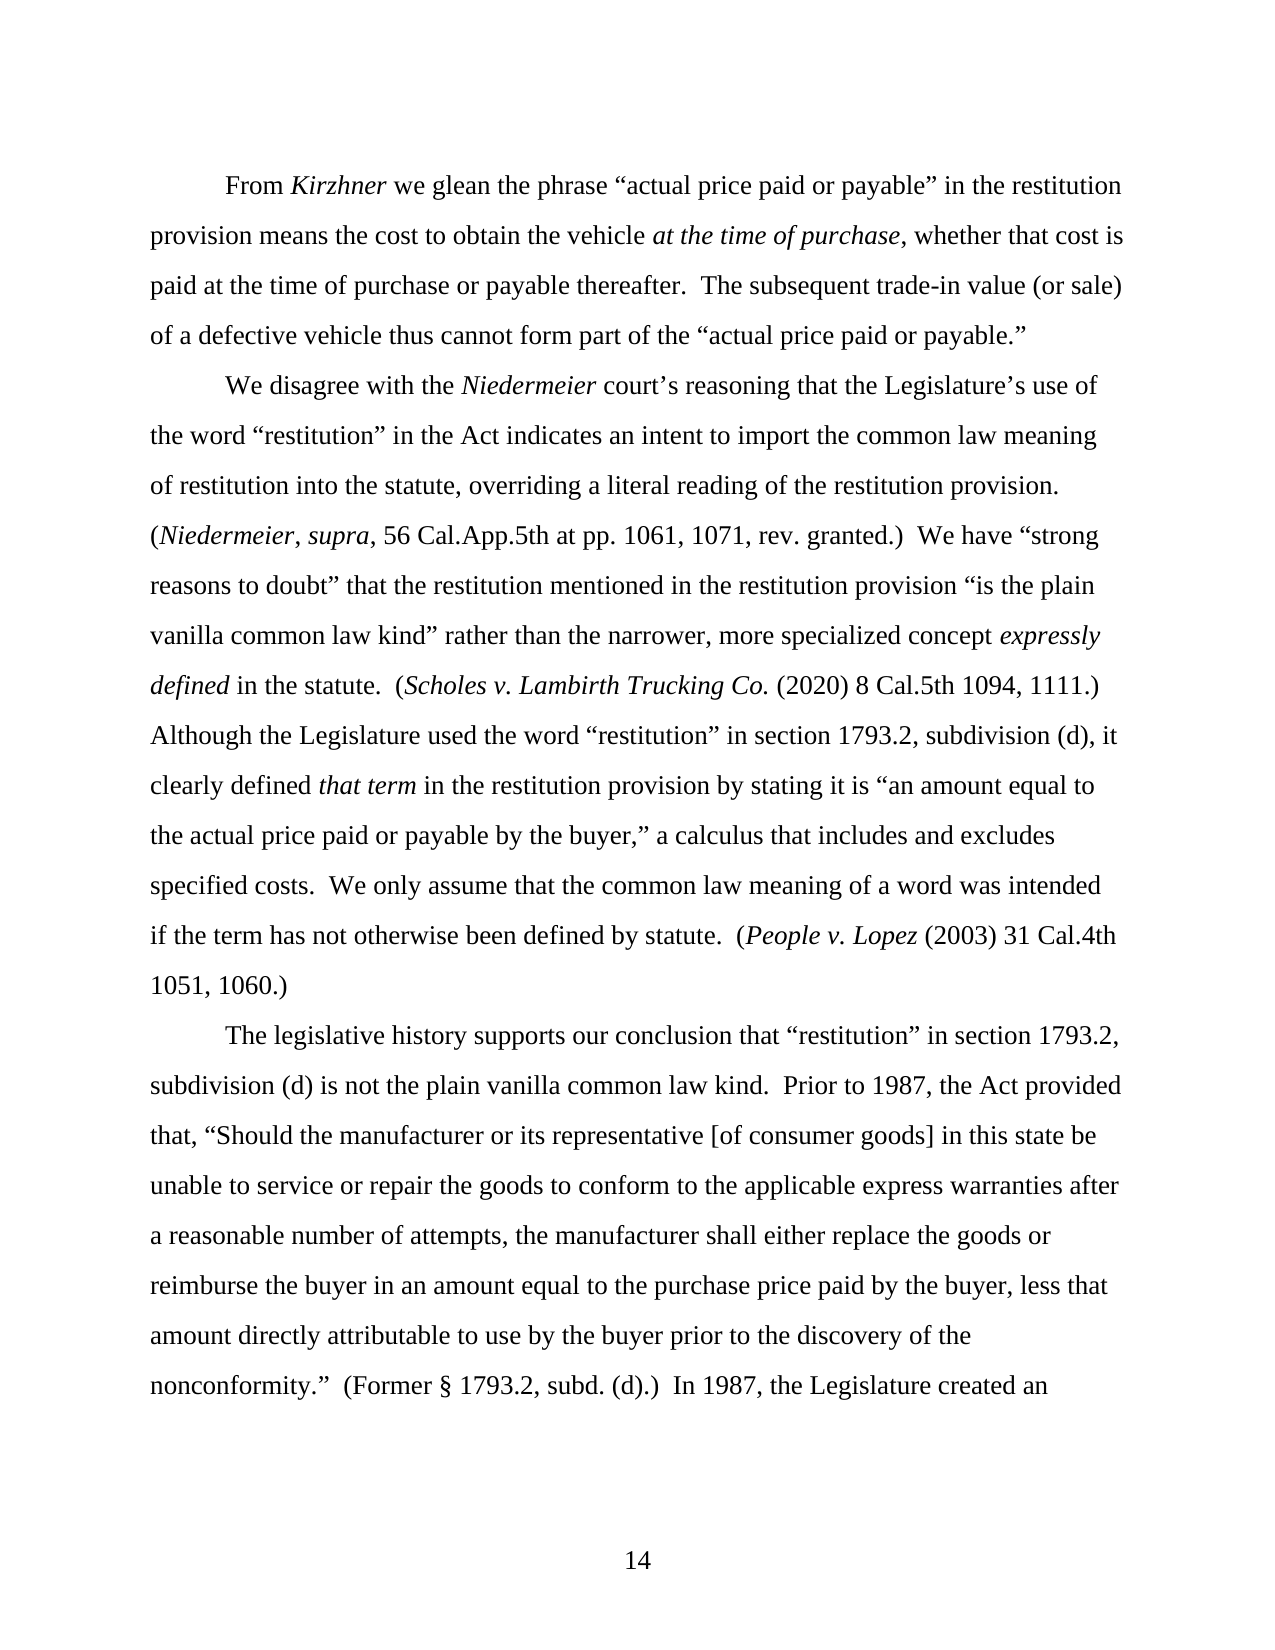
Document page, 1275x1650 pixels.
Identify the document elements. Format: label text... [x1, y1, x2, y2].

text We disagree with the Niedermeier court’s reasoning that the Legislature’s use of the word “restitution” in the Act indicates an intent to import the common law meaning of restitution into the statute, overriding a literal reading of the restitution provision. (Niedermeier, supra, 56 Cal.App.5th at pp. 1061, 1071, rev. granted.) We have “strong reasons to doubt” that the restitution mentioned in the restitution provision “is the plain vanilla common law kind” rather than the narrower, more specialized concept expressly defined in the statute. (Scholes v. Lambirth Trucking Co. (2020) 8 Cal.5th 1094, 1111.) Although the Legislature used the word “restitution” in section 1793.2, subdivision (d), it clearly defined that term in the restitution provision by stating it is “an amount equal to the actual price paid or payable by the buyer,” a calculus that includes and excludes specified costs. We only assume that the common law meaning of a word was intended if the term has not otherwise been defined by statute. (People v. Lopez (2003) 31 Cal.4th 1051, 1060.) [150, 350, 1125, 1000]
text From Kirzhner we glean the phrase “actual price paid or payable” in the restitution provision means the cost to obtain the vehicle at the time of purchase, whether that cost is paid at the time of purchase or payable thereafter. The subsequent trade-in value (or sale) of a defective vehicle thus cannot form part of the “actual price paid or payable.” [150, 150, 1125, 350]
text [150, 1000, 1125, 1400]
